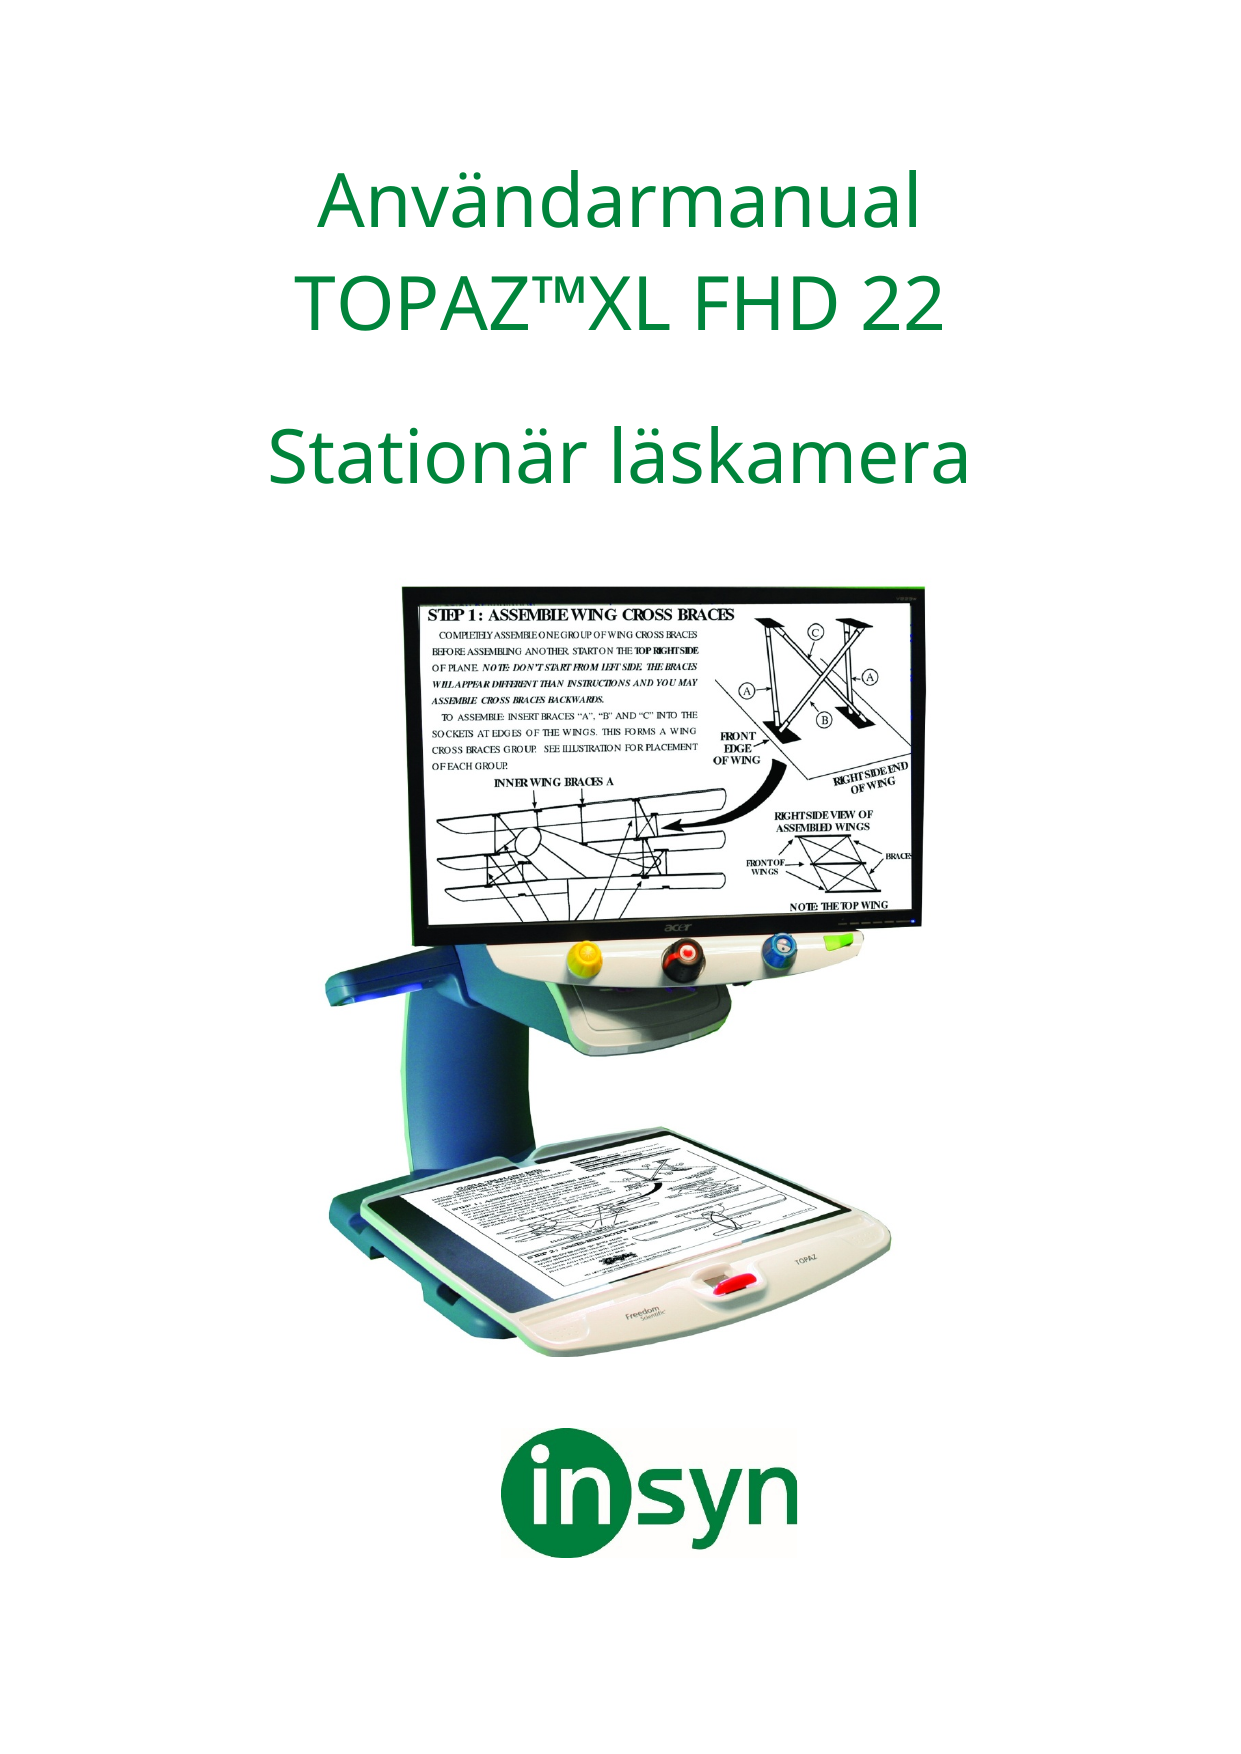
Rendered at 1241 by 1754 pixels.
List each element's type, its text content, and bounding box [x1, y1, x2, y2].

picture [501, 1428, 798, 1558]
text Stationär läskamera [148, 403, 1093, 505]
text TOPAZ™XL FHD 22 [148, 250, 1093, 352]
text Användarmanual [148, 148, 1093, 250]
picture [296, 567, 1024, 1357]
